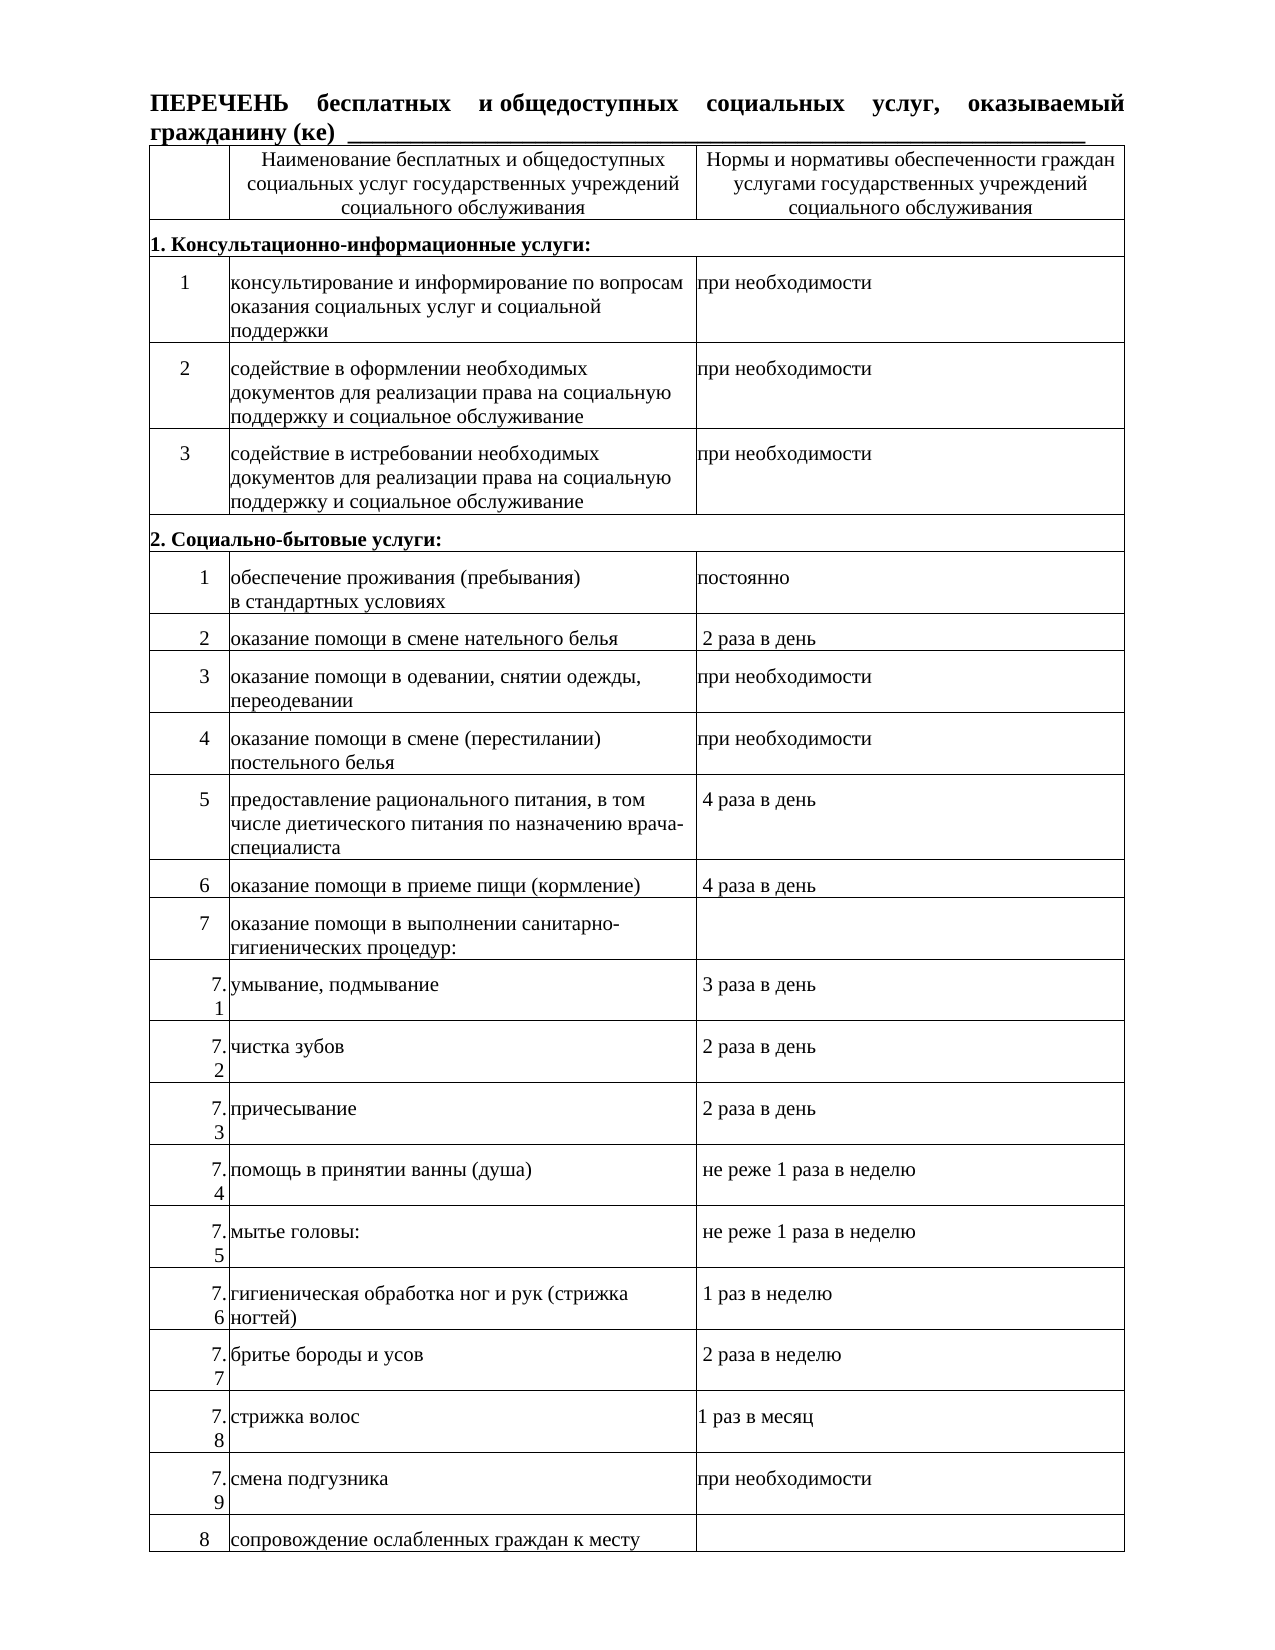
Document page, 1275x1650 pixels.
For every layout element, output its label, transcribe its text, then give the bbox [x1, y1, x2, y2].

table_cell оказание помощи в приеме пищи (кормление) [230, 860, 696, 897]
table_cell [697, 898, 1124, 959]
table_cell постоянно [697, 552, 1124, 613]
table_cell смена подгузника [230, 1453, 696, 1514]
table_cell при необходимости [697, 343, 1124, 428]
table_cell консультирование и информирование по вопросам оказания социальных услуг и социальной поддержки [230, 257, 696, 342]
table_cell 2 [150, 343, 229, 428]
table_cell при необходимости [697, 429, 1124, 513]
table_cell стрижка волос [230, 1391, 696, 1452]
table_cell 3 раза в день [697, 960, 1124, 1020]
table_header Нормы и нормативы обеспеченности граждан услугами государственных учреждений социального обслуживания [697, 146, 1124, 219]
table_cell при необходимости [697, 713, 1124, 774]
table_cell содействие в истребовании необходимых документов для реализации права на социальную поддержку и социальное обслуживание [230, 429, 696, 513]
table_cell 3 [150, 651, 229, 712]
table_cell 2. Социально-бытовые услуги: [150, 515, 1124, 551]
table_cell 1 [150, 257, 229, 342]
table_cell 2 раза в день [697, 1083, 1124, 1144]
table_cell 7.7 [150, 1330, 229, 1390]
table_cell помощь в принятии ванны (душа) [230, 1145, 696, 1205]
table_cell [697, 1515, 1124, 1551]
table_cell при необходимости [697, 651, 1124, 712]
table_header Наименование бесплатных и общедоступных социальных услуг государственных учреждений социального обслуживания [230, 146, 696, 219]
table_cell не реже 1 раза в неделю [697, 1206, 1124, 1267]
table_cell 3 [150, 429, 229, 513]
table_cell умывание, подмывание [230, 960, 696, 1020]
table_cell оказание помощи в смене (перестилании) постельного белья [230, 713, 696, 774]
table_cell чистка зубов [230, 1021, 696, 1082]
table_cell 7.9 [150, 1453, 229, 1514]
table_cell 4 [150, 713, 229, 774]
table_cell 7.1 [150, 960, 229, 1020]
table_cell 8 [150, 1515, 229, 1551]
table_cell 7.4 [150, 1145, 229, 1205]
table_cell 1 [150, 552, 229, 613]
table_header [150, 146, 229, 219]
table_cell 7.8 [150, 1391, 229, 1452]
title ПЕРЕЧЕНЬ бесплатных и общедоступных социальных услуг, оказываемый гражданину (ке) ___________________________________________________________ [150, 88, 1125, 145]
table_cell 2 раза в день [697, 614, 1124, 650]
table_cell причесывание [230, 1083, 696, 1144]
table_cell не реже 1 раза в неделю [697, 1145, 1124, 1205]
table_cell 7.5 [150, 1206, 229, 1267]
table_cell предоставление рационального питания, в том числе диетического питания по назначению врача-специалиста [230, 775, 696, 859]
table_cell 7.2 [150, 1021, 229, 1082]
table_cell 7.3 [150, 1083, 229, 1144]
table_cell 4 раза в день [697, 775, 1124, 859]
table_cell при необходимости [697, 257, 1124, 342]
table_cell 6 [150, 860, 229, 897]
table_cell содействие в оформлении необходимых документов для реализации права на социальную поддержку и социальное обслуживание [230, 343, 696, 428]
table_cell 4 раза в день [697, 860, 1124, 897]
table_cell 7 [150, 898, 229, 959]
table_cell бритье бороды и усов [230, 1330, 696, 1390]
table_cell 2 раза в день [697, 1021, 1124, 1082]
table_cell 5 [150, 775, 229, 859]
table_cell оказание помощи в одевании, снятии одежды, переодевании [230, 651, 696, 712]
table_cell 1. Консультационно-информационные услуги: [150, 220, 1124, 256]
table_cell 1 раз в неделю [697, 1268, 1124, 1329]
table_cell обеспечение проживания (пребывания) в стандартных условиях [230, 552, 696, 613]
table_cell оказание помощи в выполнении санитарно-гигиенических процедур: [230, 898, 696, 959]
table_cell 2 раза в неделю [697, 1330, 1124, 1390]
table_cell оказание помощи в смене нательного белья [230, 614, 696, 650]
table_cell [230, 1515, 696, 1551]
table_cell гигиеническая обработка ног и рук (стрижка ногтей) [230, 1268, 696, 1329]
table_cell при необходимости [697, 1453, 1124, 1514]
table_cell 7.6 [150, 1268, 229, 1329]
table_cell 2 [150, 614, 229, 650]
table_cell 1 раз в месяц [697, 1391, 1124, 1452]
table_cell мытье головы: [230, 1206, 696, 1267]
